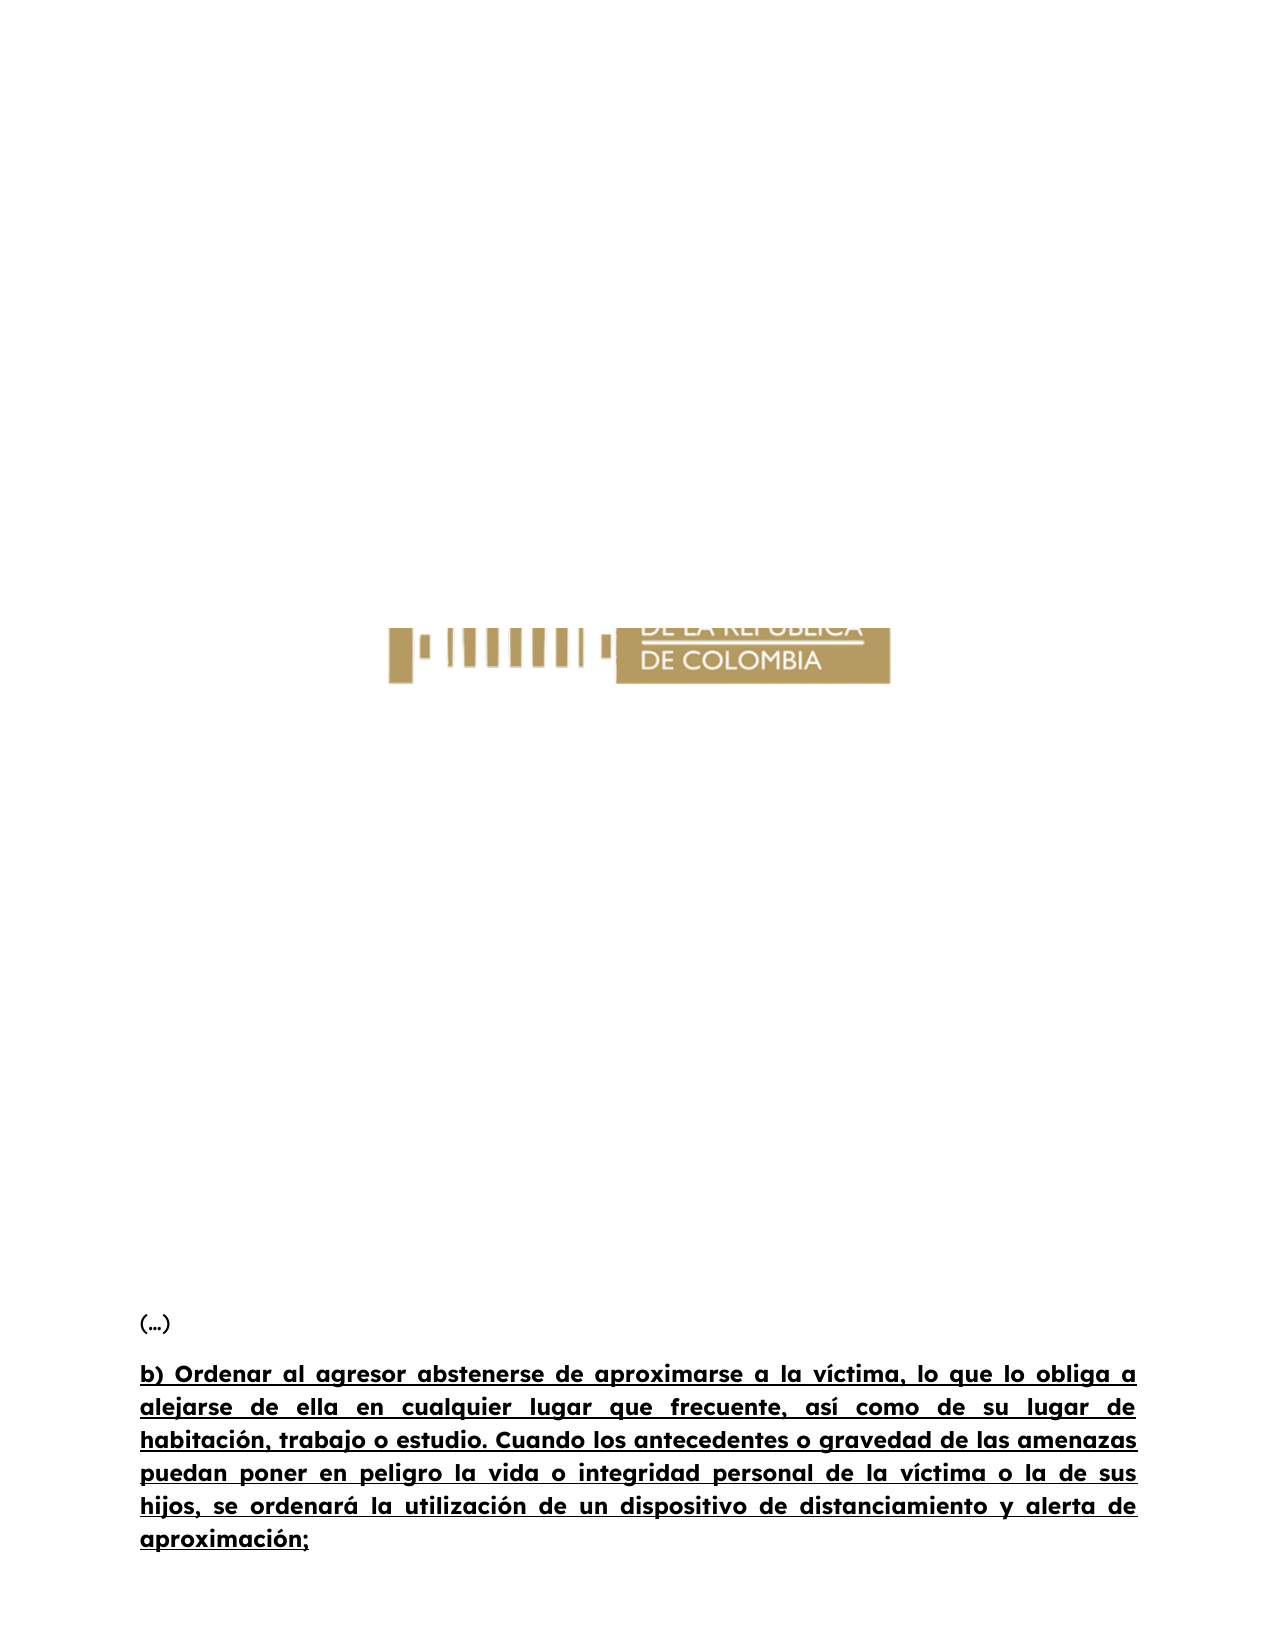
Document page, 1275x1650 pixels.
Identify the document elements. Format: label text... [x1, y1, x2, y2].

text b) Ordenar al agresor abstenerse de aproximarse a la víctima, lo que lo obliga a alejarse de ella en cualquier lugar que frecuente, así como de su lugar de habitación, trabajo o estudio. Cuando los antecedentes o gravedad de las amenazas puedan poner en peligro la vida o integridad personal de la víctima o la de sus hijos, se ordenará la utilización de un dispositivo de distanciamiento y alerta de aproximación; [139, 1484, 1137, 1516]
text (…) [139, 1308, 1137, 1337]
picture [374, 628, 903, 694]
text b) Ordenar al agresor abstenerse de aproximarse a la víctima, lo que lo obliga a alejarse de ella en cualquier lugar que frecuente, así como de su lugar de habitación, trabajo o estudio. Cuando los antecedentes o gravedad de las amenazas puedan poner en peligro la vida o integridad personal de la víctima o la de sus hijos, se ordenará la utilización de un dispositivo de distanciamiento y alerta de aproximación; [139, 1359, 1137, 1384]
text b) Ordenar al agresor abstenerse de aproximarse a la víctima, lo que lo obliga a alejarse de ella en cualquier lugar que frecuente, así como de su lugar de habitación, trabajo o estudio. Cuando los antecedentes o gravedad de las amenazas puedan poner en peligro la vida o integridad personal de la víctima o la de sus hijos, se ordenará la utilización de un dispositivo de distanciamiento y alerta de aproximación; [139, 1385, 1137, 1450]
text b) Ordenar al agresor abstenerse de aproximarse a la víctima, lo que lo obliga a alejarse de ella en cualquier lugar que frecuente, así como de su lugar de habitación, trabajo o estudio. Cuando los antecedentes o gravedad de las amenazas puedan poner en peligro la vida o integridad personal de la víctima o la de sus hijos, se ordenará la utilización de un dispositivo de distanciamiento y alerta de aproximación; [139, 1517, 1137, 1553]
text b) Ordenar al agresor abstenerse de aproximarse a la víctima, lo que lo obliga a alejarse de ella en cualquier lugar que frecuente, así como de su lugar de habitación, trabajo o estudio. Cuando los antecedentes o gravedad de las amenazas puedan poner en peligro la vida o integridad personal de la víctima o la de sus hijos, se ordenará la utilización de un dispositivo de distanciamiento y alerta de aproximación; [139, 1451, 1137, 1483]
